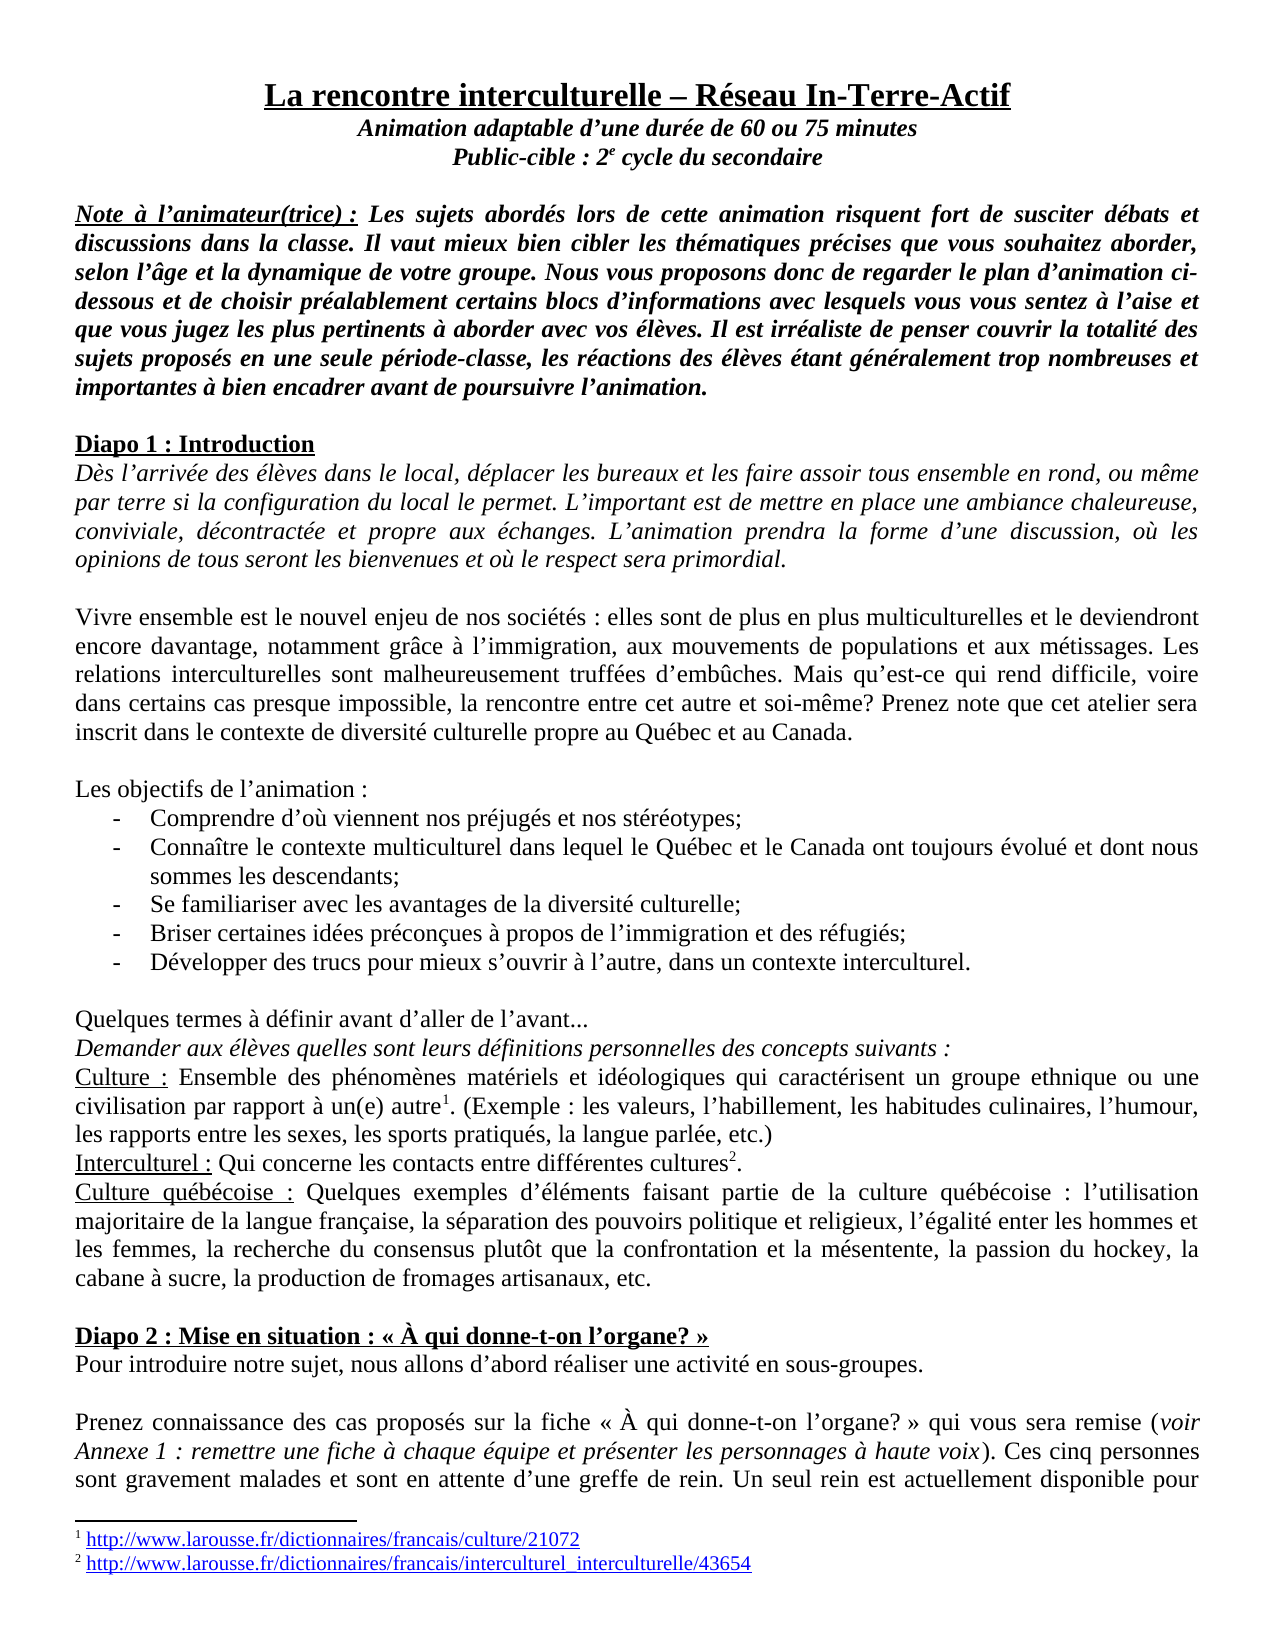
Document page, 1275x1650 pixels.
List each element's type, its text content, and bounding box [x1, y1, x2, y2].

text Quelques termes à définir avant d’aller de l’avant... [75, 1004, 1200, 1033]
text Les objectifs de l’animation : [75, 774, 1200, 803]
text Interculturel : Qui concerne les contacts entre différentes cultures. [75, 1148, 1200, 1177]
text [75, 1407, 1200, 1493]
text Note à l’animateur(trice) : Les sujets abordés lors de cette animation risquent fort de susciter débats et discussions dans la classe. Il vaut mieux bien cibler les thématiques précises que vous souhaitez aborder, selon l’âge et la dynamique de votre groupe. Nous vous proposons donc de regarder le plan d’animation ci-dessous et de choisir préalablement certains blocs d’informations avec lesquels vous vous sentez à l’aise et que vous jugez les plus pertinents à aborder avec vos élèves. Il est irréaliste de penser couvrir la totalité des sujets proposés en une seule période-classe, les réactions des élèves étant généralement trop nombreuses et importantes à bien encadrer avant de poursuivre l’animation. [75, 199, 1200, 401]
text La rencontre interculturelle – Réseau In-Terre-Actif [75, 75, 1200, 113]
text Diapo 2 : Mise en situation : « À qui donne-t-on l’organe? » [75, 1321, 1200, 1349]
text Vivre ensemble est le nouvel enjeu de nos sociétés : elles sont de plus en plus multiculturelles et le deviendront encore davantage, notamment grâce à l’immigration, aux mouvements de populations et aux métissages. Les relations interculturelles sont malheureusement truffées d’embûches. Mais qu’est-ce qui rend difficile, voire dans certains cas presque impossible, la rencontre entre cet autre et soi-même? Prenez note que cet atelier sera inscrit dans le contexte de diversité culturelle propre au Québec et au Canada. [75, 602, 1200, 746]
text Diapo 1 : Introduction [75, 429, 1200, 458]
text Culture québécoise : Quelques exemples d’éléments faisant partie de la culture québécoise : l’utilisation majoritaire de la langue française, la séparation des pouvoirs politique et religieux, l’égalité enter les hommes et les femmes, la recherche du consensus plutôt que la confrontation et la mésentente, la passion du hockey, la cabane à sucre, la production de fromages artisanaux, etc. [75, 1177, 1200, 1292]
list Se familiariser avec les avantages de la diversité culturelle; [112, 889, 1200, 918]
list Connaître le contexte multiculturel dans lequel le Québec et le Canada ont toujours évolué et dont nous sommes les descendants; [112, 832, 1200, 889]
text Dès l’arrivée des élèves dans le local, déplacer les bureaux et les faire assoir tous ensemble en rond, ou même par terre si la configuration du local le permet. L’important est de mettre en place une ambiance chaleureuse, conviviale, décontractée et propre aux échanges. L’animation prendra la forme d’une discussion, où les opinions de tous seront les bienvenues et où le respect sera primordial. [75, 458, 1200, 573]
list Comprendre d’où viennent nos préjugés et nos stéréotypes; [112, 803, 1200, 832]
list Briser certaines idées préconçues à propos de l’immigration et des réfugiés; [112, 918, 1200, 947]
list Développer des trucs pour mieux s’ouvrir à l’autre, dans un contexte interculturel. [112, 947, 1200, 976]
text Demander aux élèves quelles sont leurs définitions personnelles des concepts suivants : [75, 1033, 1200, 1062]
text Animation adaptable d’une durée de 60 ou 75 minutes [75, 113, 1200, 142]
text Pour introduire notre sujet, nous allons d’abord réaliser une activité en sous-groupes. [75, 1349, 1200, 1378]
text Culture : Ensemble des phénomènes matériels et idéologiques qui caractérisent un groupe ethnique ou une civilisation par rapport à un(e) autre. (Exemple : les valeurs, l’habillement, les habitudes culinaires, l’humour, les rapports entre les sexes, les sports pratiqués, la langue parlée, etc.) [75, 1062, 1200, 1148]
text Public-cible : 2e cycle du secondaire [75, 142, 1200, 171]
